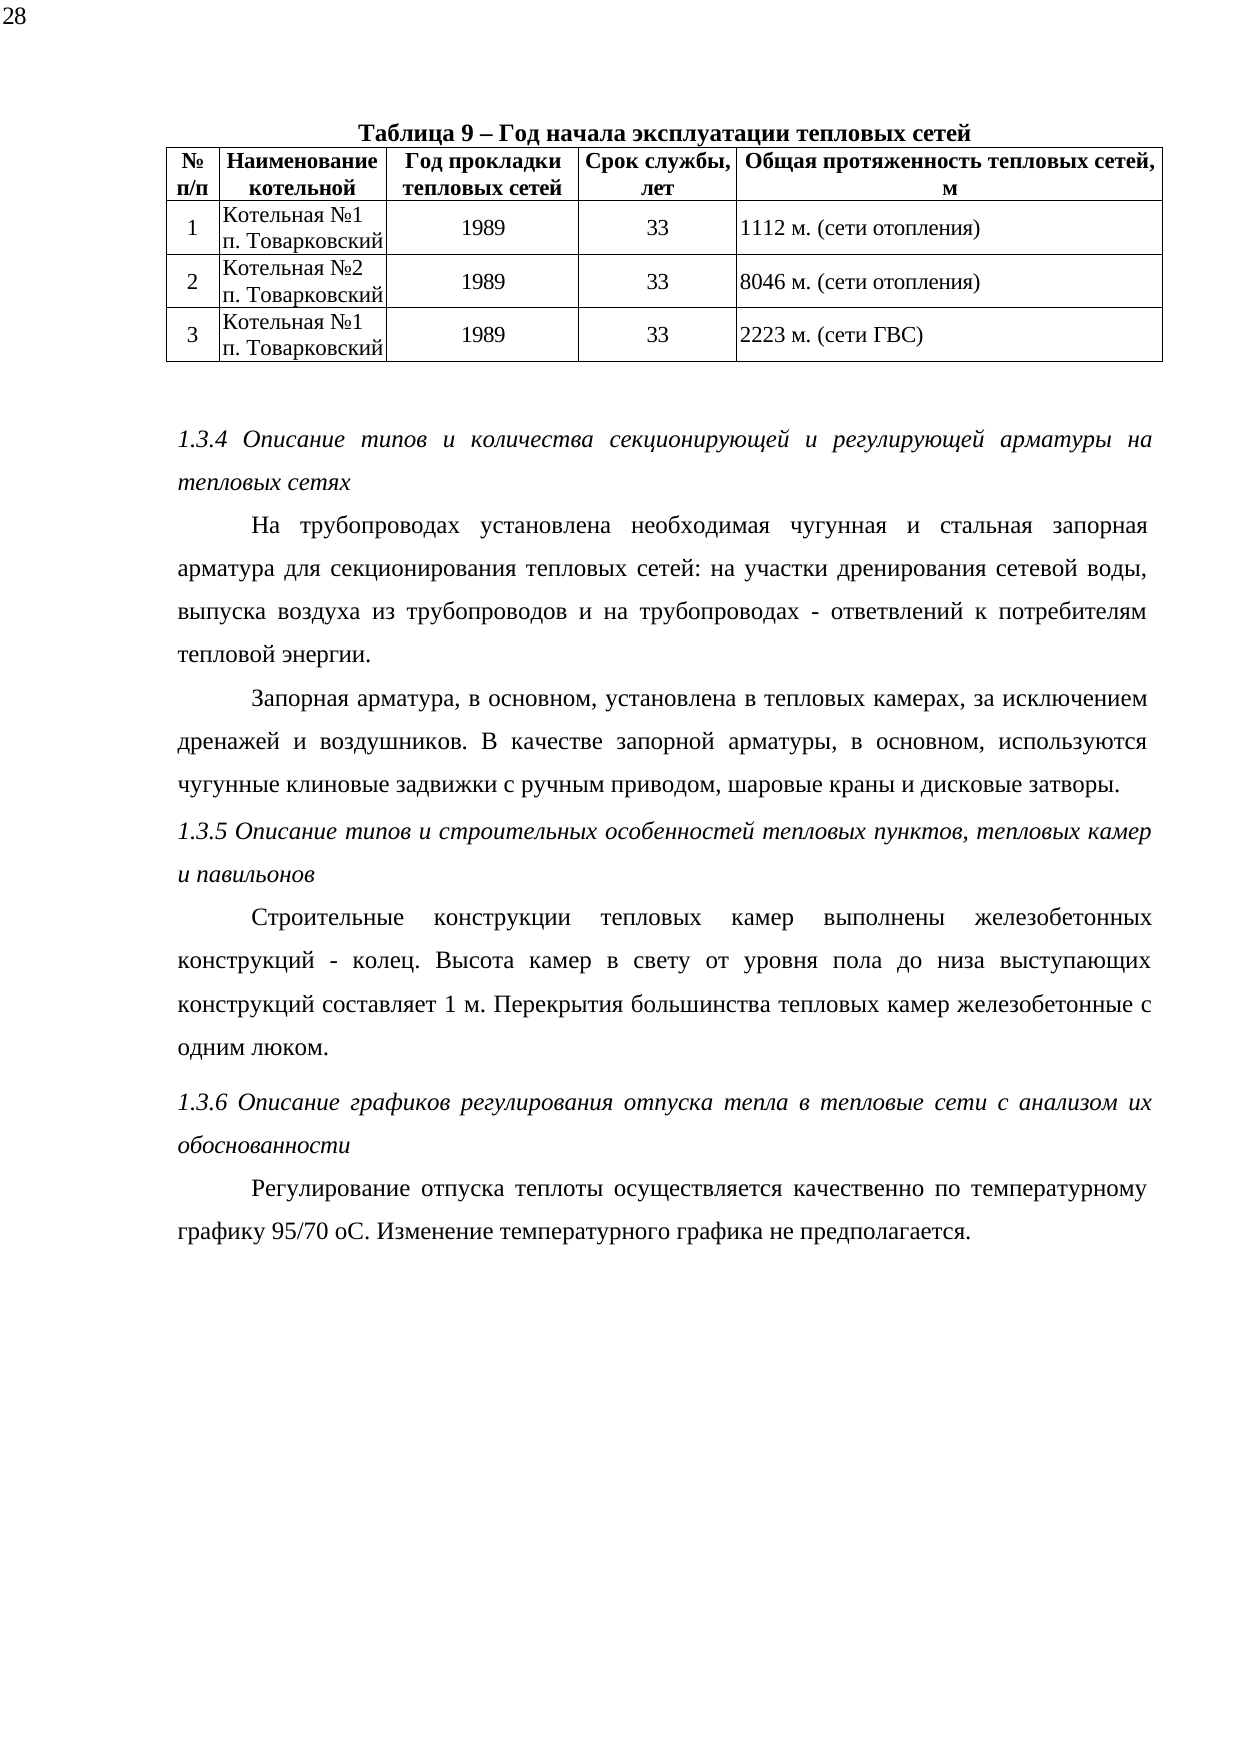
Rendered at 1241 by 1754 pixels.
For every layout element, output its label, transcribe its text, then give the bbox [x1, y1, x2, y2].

table_cell 3 [167, 308, 219, 361]
list Описание графиков регулирования отпуска тепла в тепловые сети с анализом их обоснованности [177, 1087, 1152, 1159]
table_header Год прокладки тепловых сетей [387, 148, 578, 200]
list Описание типов и строительных особенностей тепловых пунктов, тепловых камер и павильонов [177, 816, 1152, 888]
table_cell Котельная №2 п. Товарковский [220, 255, 386, 307]
table_cell Котельная №1 п. Товарковский [220, 201, 386, 254]
table_header Общая протяженность тепловых сетей, м [737, 148, 1162, 200]
table_cell 2223 м. (сети ГВС) [737, 308, 1162, 361]
table_cell 1 [167, 201, 219, 254]
table_cell 33 [579, 255, 736, 307]
table_cell 1989 [387, 255, 578, 307]
table_cell 1989 [387, 308, 578, 361]
table_cell 33 [579, 308, 736, 361]
text Таблица 9 – Год начала эксплуатации тепловых сетей [133, 118, 1196, 147]
text Запорная арматура, в основном, установлена в тепловых камерах, за исключением дренажей и воздушников. В качестве запорной арматуры, в основном, используются чугунные клиновые задвижки с ручным приводом, шаровые краны и дисковые затворы. [177, 683, 1148, 798]
table_cell 1989 [387, 201, 578, 254]
table_cell 2 [167, 255, 219, 307]
text Регулирование отпуска теплоты осуществляется качественно по температурному графику 95/70 оС. Изменение температурного графика не предполагается. [177, 1173, 1148, 1245]
table_header Срок службы, лет [579, 148, 736, 200]
table_cell 1112 м. (сети отопления) [737, 201, 1162, 254]
text Строительные конструкции тепловых камер выполнены железобетонных конструкций - колец. Высота камер в свету от уровня пола до низа выступающих конструкций составляет 1 м. Перекрытия большинства тепловых камер железобетонные с одним люком. [177, 902, 1153, 1061]
table_cell Котельная №1 п. Товарковский [220, 308, 386, 361]
text На трубопроводах установлена необходимая чугунная и стальная запорная арматура для секционирования тепловых сетей: на участки дренирования сетевой воды, выпуска воздуха из трубопроводов и на трубопроводах - ответвлений к потребителям тепловой энергии. [177, 510, 1148, 668]
table_header Наименование котельной [220, 148, 386, 200]
list Описание типов и количества секционирующей и регулирующей арматуры на тепловых сетях [177, 424, 1153, 496]
table_header № п/п [167, 148, 219, 200]
table_cell 33 [579, 201, 736, 254]
table_cell 8046 м. (сети отопления) [737, 255, 1162, 307]
